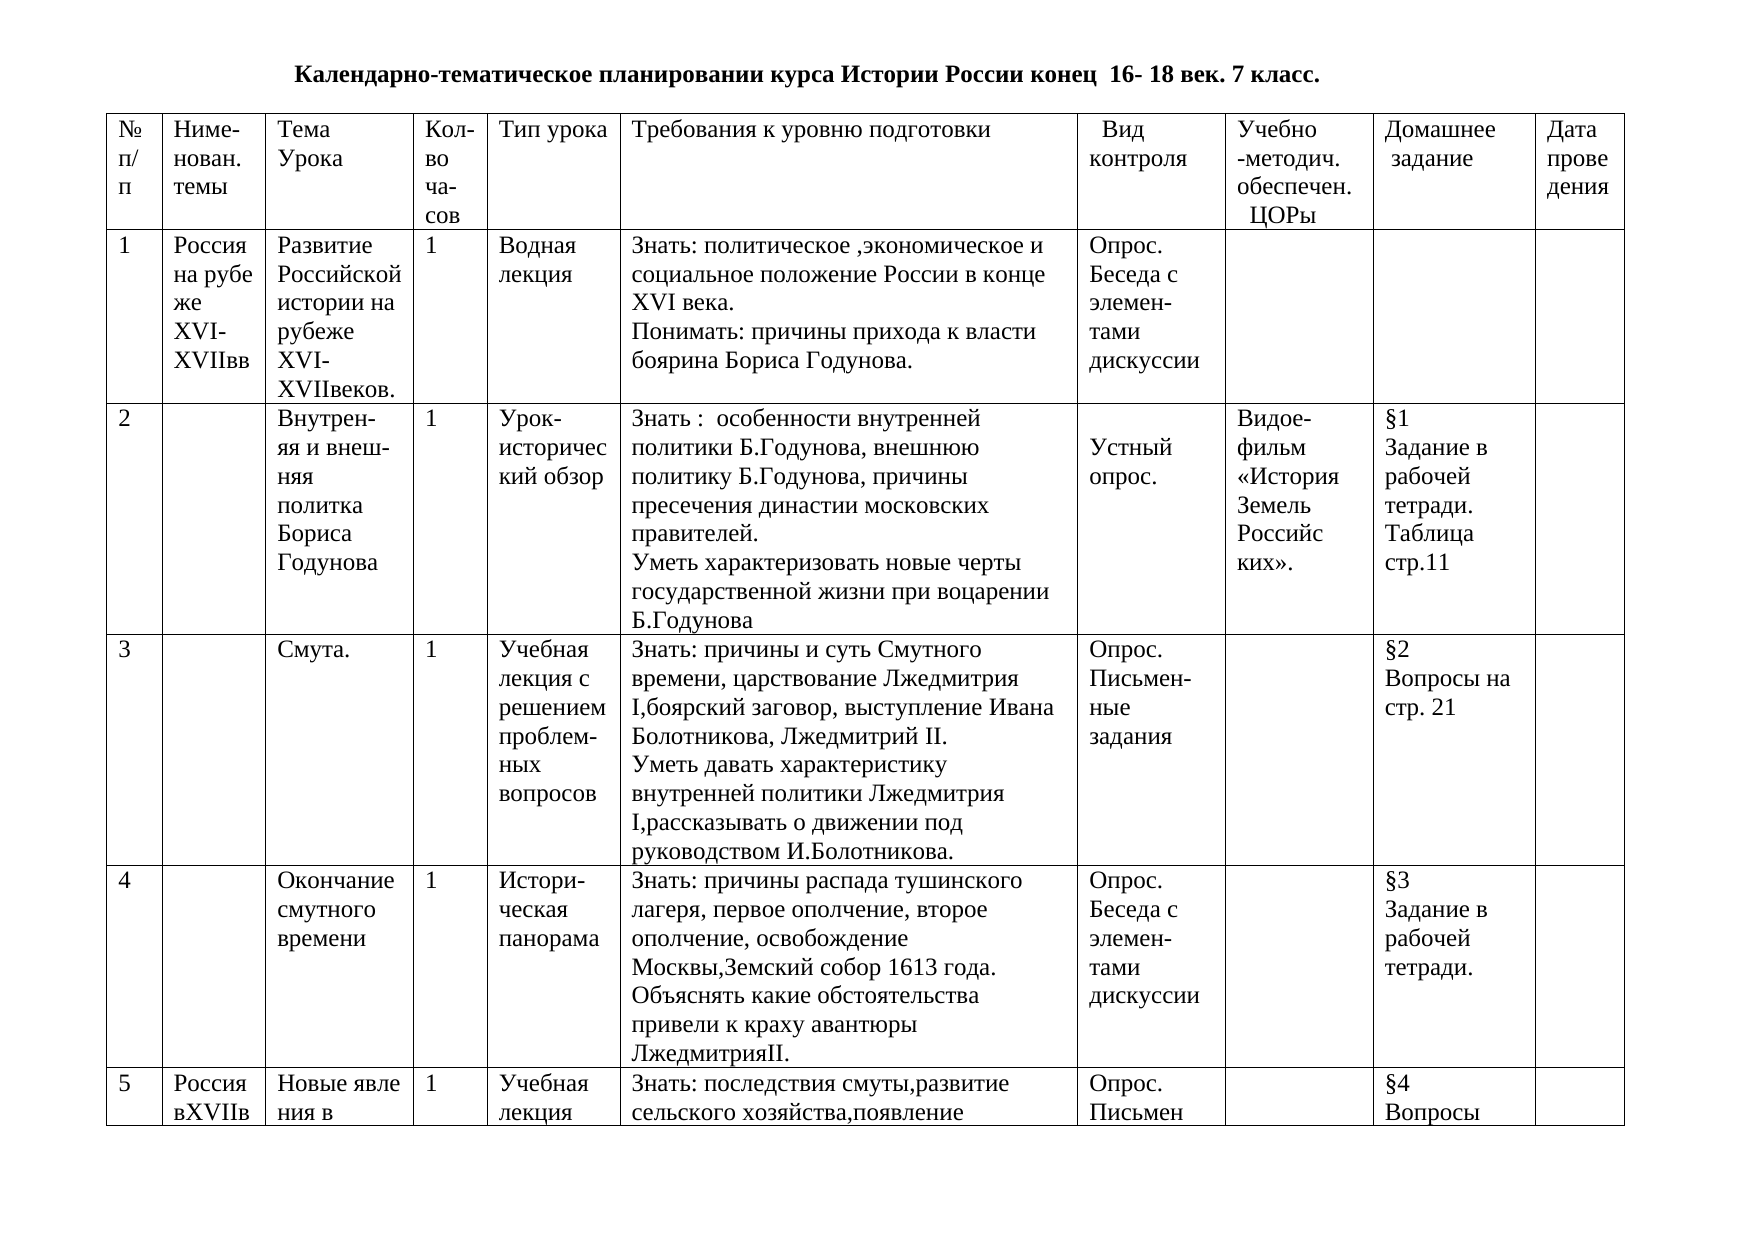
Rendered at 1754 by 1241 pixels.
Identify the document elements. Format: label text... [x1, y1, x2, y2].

table_cell Устный опрос. [1078, 404, 1225, 633]
table_cell Урок-историчес кий обзор [488, 404, 620, 633]
table_cell Видое- фильм «История Земель Российс ких». [1226, 404, 1373, 633]
table_cell 4 [107, 866, 162, 1067]
table_cell Опрос. Беседа с элемен- тами дискуссии [1078, 866, 1225, 1067]
table_cell Знать: политическое ,экономическое и социальное положение России в конце XVI века. Понимать: причины прихода к власти боярина Бориса Годунова. [621, 230, 1077, 402]
table_cell [163, 866, 265, 1067]
table_cell Водная лекция [488, 230, 620, 402]
table_header Кол- во ча- сов [414, 114, 487, 229]
table_cell Смута. [266, 635, 413, 864]
table_cell Учебная лекция [488, 1068, 620, 1125]
text Календарно-тематическое планировании курса Истории России конец 16- 18 век. 7 класс. [118, 59, 1636, 88]
table_cell 1 [414, 635, 487, 864]
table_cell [621, 1068, 1077, 1125]
table_cell [1536, 404, 1624, 633]
table_cell 1 [414, 866, 487, 1067]
table_cell 1 [414, 1068, 487, 1125]
table_cell Опрос. Письмен- ные задания [1078, 635, 1225, 864]
table_cell 3 [107, 635, 162, 864]
table_cell Учебная лекция с решением проблем- ных вопросов [488, 635, 620, 864]
table_cell Опрос. Беседа с элемен- тами дискуссии [1078, 230, 1225, 402]
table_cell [266, 1068, 413, 1125]
table_cell Россия вXVIIв [163, 1068, 265, 1125]
table_cell [1536, 1068, 1624, 1125]
table_cell 2 [107, 404, 162, 633]
table_cell 1 [414, 404, 487, 633]
table_cell [1536, 866, 1624, 1067]
table_header Ниме- нован. темы [163, 114, 265, 229]
table_cell Развитие Российской истории на рубеже XVI-XVIIвеков. [266, 230, 413, 402]
table_cell §3 Задание в рабочей тетради. [1374, 866, 1535, 1067]
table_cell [1374, 1068, 1535, 1125]
table_cell [1536, 230, 1624, 402]
table_cell [1536, 635, 1624, 864]
table_cell [1226, 230, 1373, 402]
table_cell Окончание смутного времени [266, 866, 413, 1067]
table_cell 1 [107, 230, 162, 402]
table_header Вид контроля [1078, 114, 1225, 229]
table_cell 5 [107, 1068, 162, 1125]
table_header Учебно -методич. обеспечен. ЦОРы [1226, 114, 1373, 229]
table_cell Россия на рубе же XVI-XVIIвв [163, 230, 265, 402]
table_cell §1 Задание в рабочей тетради. Таблица стр.11 [1374, 404, 1535, 633]
table_header № п/п [107, 114, 162, 229]
table_cell Истори-ческая панорама [488, 866, 620, 1067]
table_cell [163, 404, 265, 633]
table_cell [1078, 1068, 1225, 1125]
table_cell §2 Вопросы на стр. 21 [1374, 635, 1535, 864]
table_cell [1374, 230, 1535, 402]
table_cell [163, 635, 265, 864]
table_cell Знать: причины и суть Смутного времени, царствование Лжедмитрия I,боярский заговор, выступление Ивана Болотникова, Лжедмитрий II. Уметь давать характеристику внутренней политики Лжедмитрия I,рассказывать о движении под руководством И.Болотникова. [621, 635, 1077, 864]
table_cell Знать : особенности внутренней политики Б.Годунова, внешнюю политику Б.Годунова, причины пресечения династии московских правителей. Уметь характеризовать новые черты государственной жизни при воцарении Б.Годунова [621, 404, 1077, 633]
table_cell [1226, 1068, 1373, 1125]
table_cell [1226, 635, 1373, 864]
table_cell Знать: причины распада тушинского лагеря, первое ополчение, второе ополчение, освобождение Москвы,Земский собор 1613 года. Объяснять какие обстоятельства привели к краху авантюры ЛжедмитрияII. [621, 866, 1077, 1067]
table_cell Внутрен- яя и внеш-няя политка Бориса Годунова [266, 404, 413, 633]
table_header Тип урока [488, 114, 620, 229]
table_cell [1226, 866, 1373, 1067]
table_header Домашнее задание [1374, 114, 1535, 229]
table_header Тема Урока [266, 114, 413, 229]
table_header Дата прове дения [1536, 114, 1624, 229]
table_header Требования к уровню подготовки [621, 114, 1077, 229]
table_cell 1 [414, 230, 487, 402]
